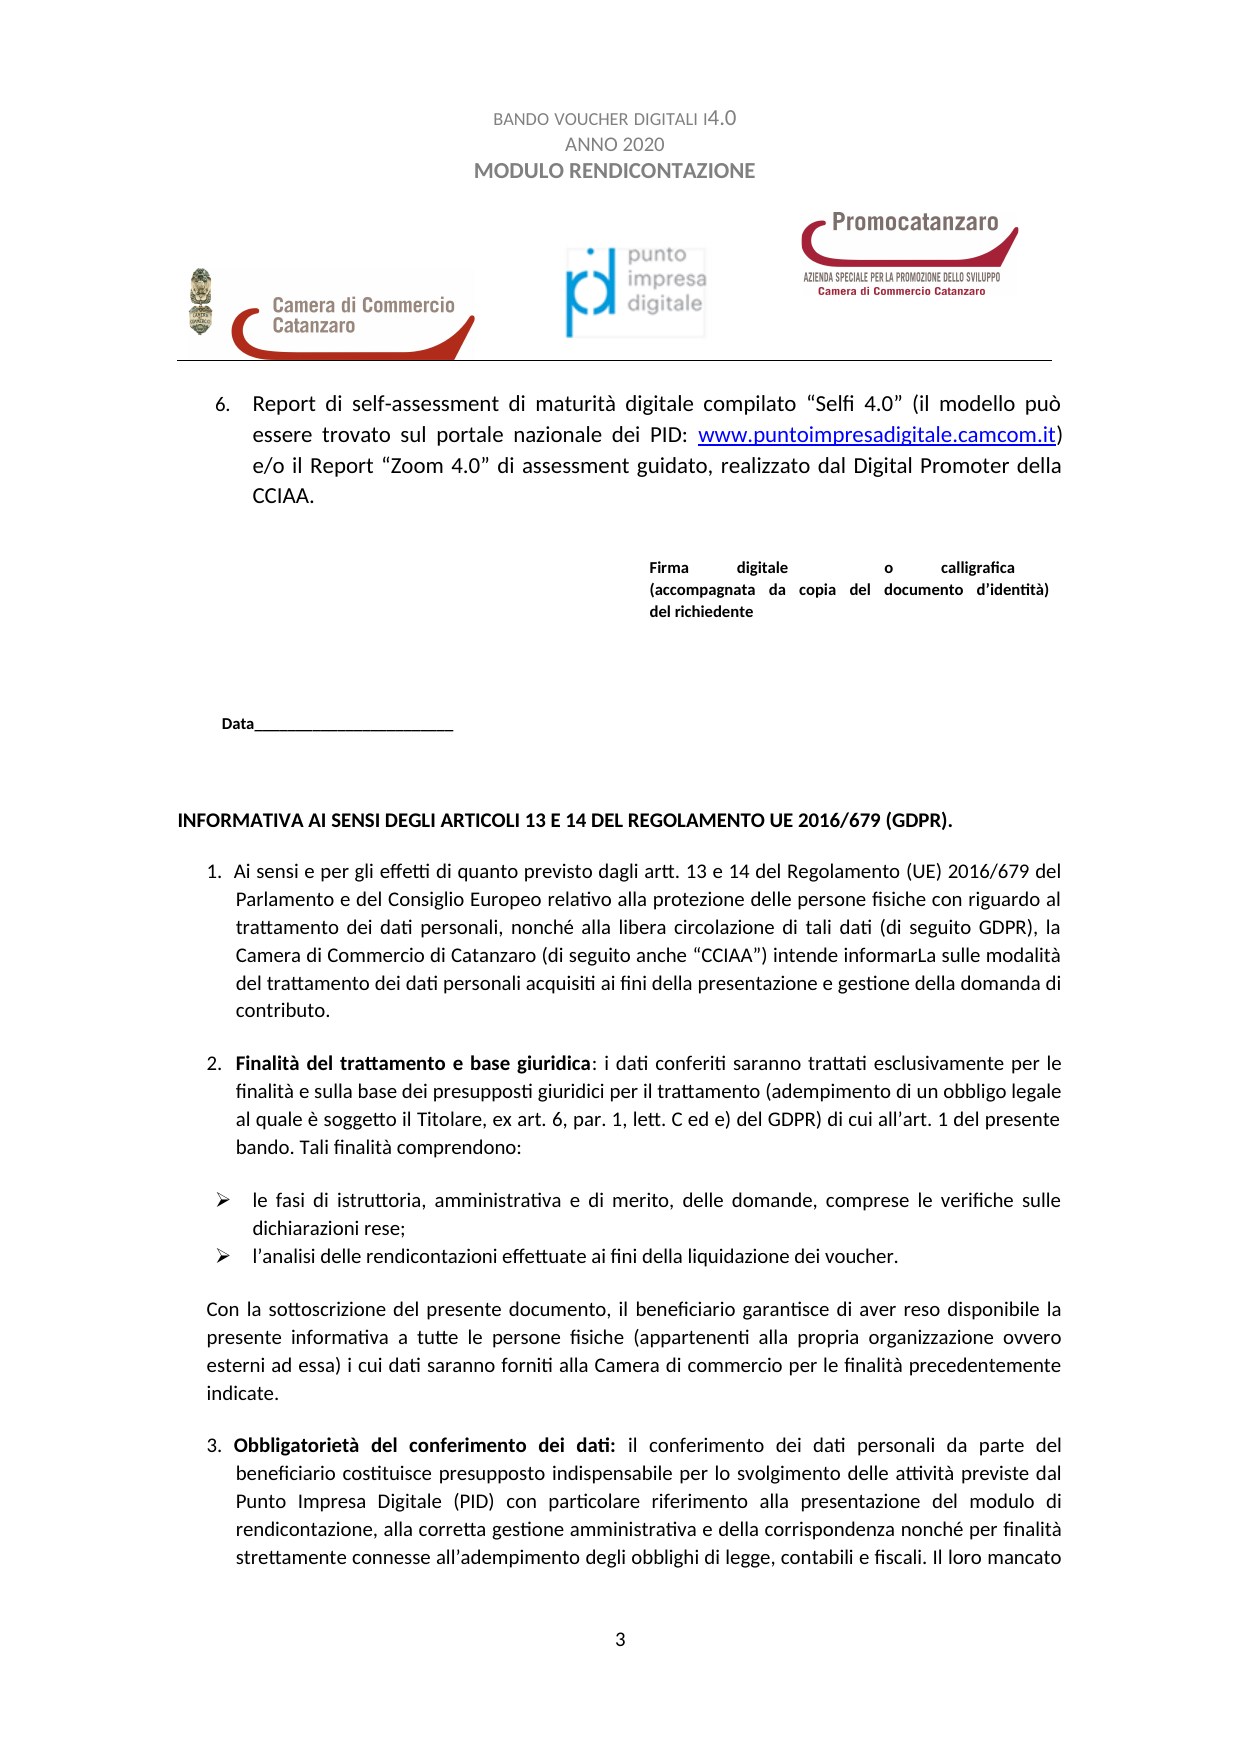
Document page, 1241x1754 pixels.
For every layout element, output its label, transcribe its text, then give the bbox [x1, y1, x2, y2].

text 2. Finalità del trattamento e base giuridica: i dati conferiti saranno trattati esclusivamente per le finalità e sulla base dei presupposti giuridici per il trattamento (adempimento di un obbligo legale al quale è soggetto il Titolare, ex art. 6, par. 1, lett. C ed e) del GDPR) di cui all’art. 1 del presente bando. Tali finalità comprendono: [206, 1051, 1063, 1160]
text Firma digitale o calligrafica (accompagnata da copia del documento d’identità) del richiedente [649, 557, 1063, 622]
list l’analisi delle rendicontazioni effettuate ai fini della liquidazione dei voucher. [215, 1243, 1063, 1268]
picture [188, 268, 475, 360]
text INFORMATIVA AI SENSI DEGLI ARTICOLI 13 E 14 DEL REGOLAMENTO UE 2016/679 (GDPR). [177, 808, 1063, 833]
text Data________________________ [222, 713, 1063, 733]
text Con la sottoscrizione del presente documento, il beneficiario garantisce di aver reso disponibile la presente informativa a tutte le persone fisiche (appartenenti alla propria organizzazione ovvero esterni ad essa) i cui dati saranno forniti alla Camera di commercio per le finalità precedentemente indicate. [206, 1296, 1063, 1405]
picture [560, 240, 714, 345]
text 1. Ai sensi e per gli effetti di quanto previsto dagli artt. 13 e 14 del Regolamento (UE) 2016/679 del Parlamento e del Consiglio Europeo relativo alla protezione delle persone fisiche con riguardo al trattamento dei dati personali, nonché alla libera circolazione di tali dati (di seguito GDPR), la Camera di Commercio di Catanzaro (di seguito anche “CCIAA”) intende informarLa sulle modalità del trattamento dei dati personali acquisiti ai fini della presentazione e gestione della domanda di contributo. [206, 858, 1063, 1023]
picture [801, 212, 1019, 295]
list le fasi di istruttoria, amministrativa e di merito, delle domande, comprese le verifiche sulle dichiarazioni rese; [215, 1187, 1063, 1241]
list Report di self-assessment di maturità digitale compilato “Selfi 4.0” (il modello può essere trovato sul portale nazionale dei PID: www.puntoimpresadigitale.camcom.it) e/o il Report “Zoom 4.0” di assessment guidato, realizzato dal Digital Promoter della CCIAA. [215, 389, 1063, 509]
